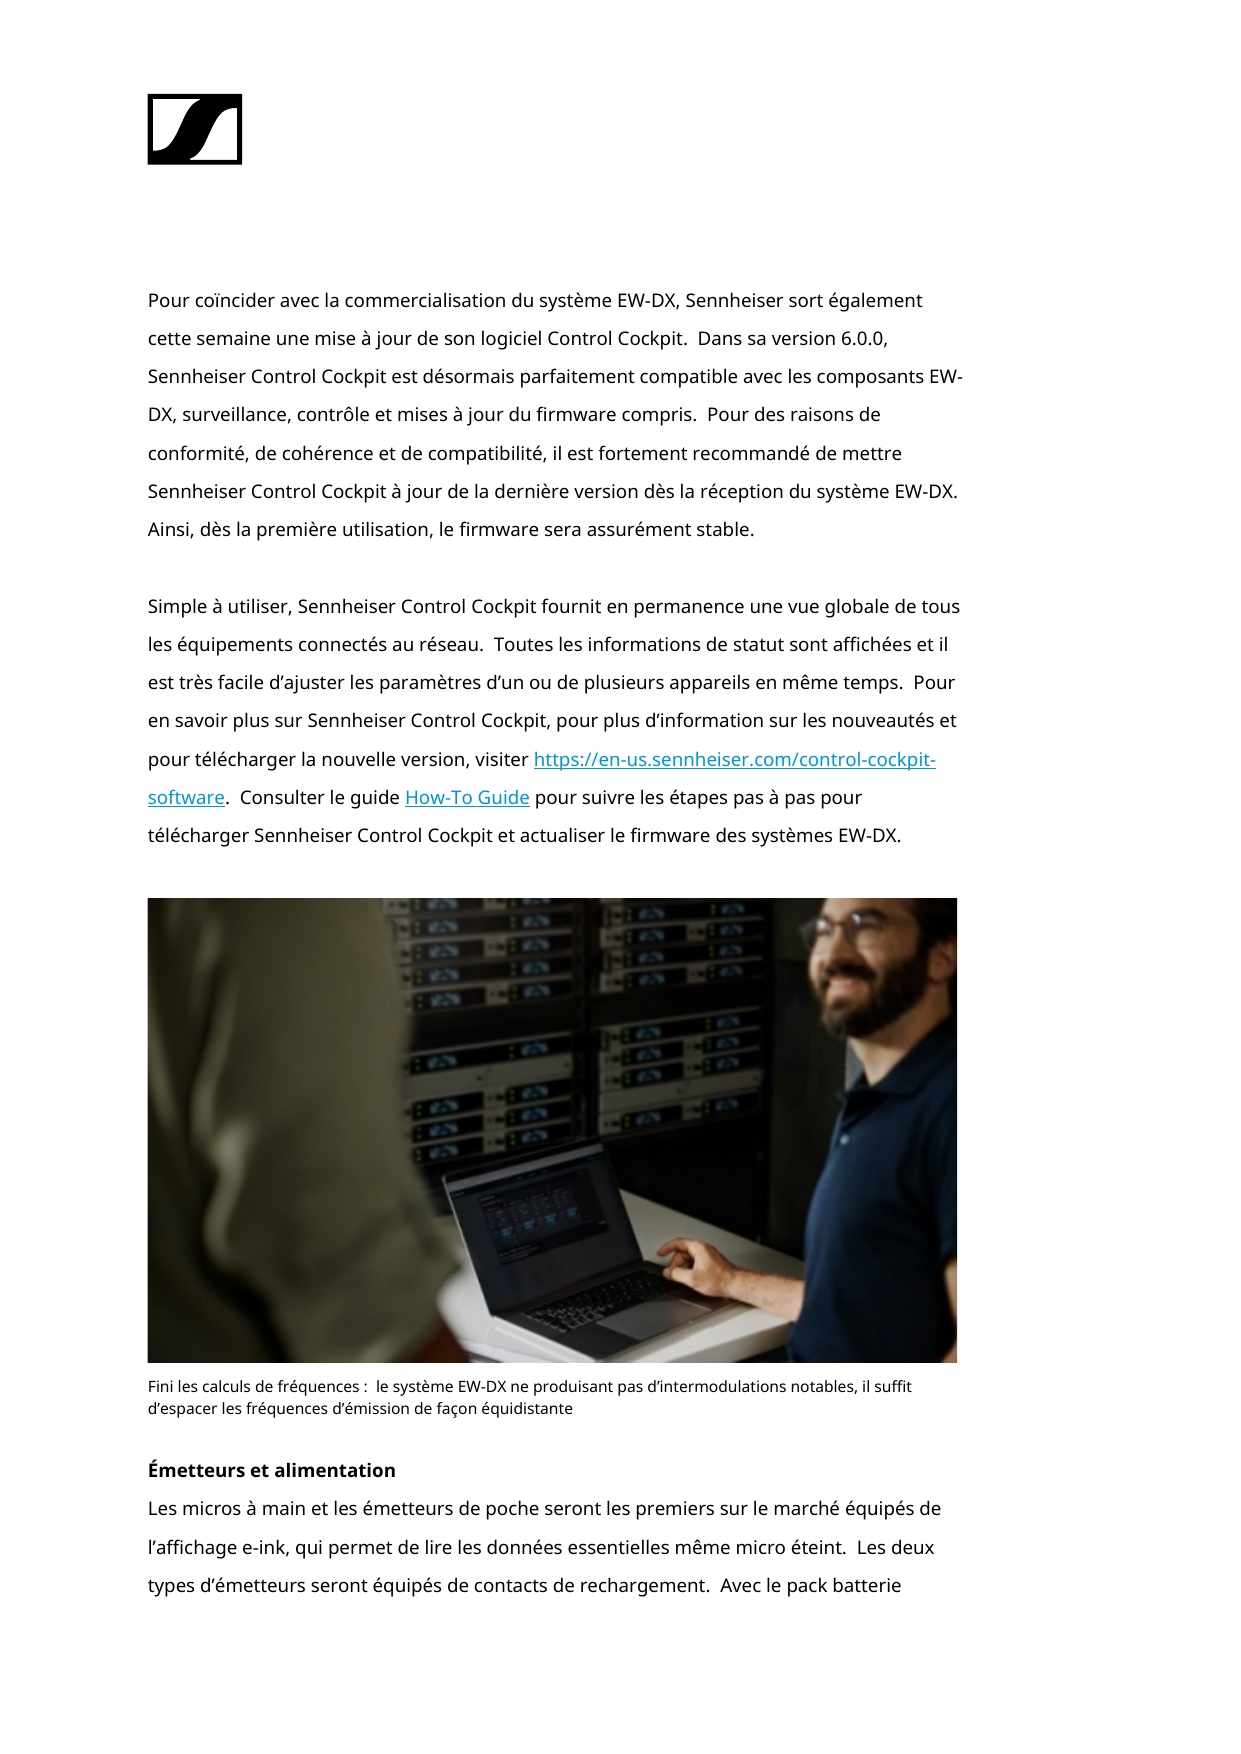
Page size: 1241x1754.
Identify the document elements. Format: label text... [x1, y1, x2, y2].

text Fini les calculs de fréquences : le système EW-DX ne produisant pas d’intermodulations notables, il suffit d’espacer les fréquences d’émission de façon équidistante [148, 1376, 968, 1419]
text Émetteurs et alimentation [148, 1457, 968, 1483]
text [148, 1496, 968, 1598]
text Simple à utiliser, Sennheiser Control Cockpit fournit en permanence une vue globale de tous les équipements connectés au réseau. Toutes les informations de statut sont affichées et il est très facile d’ajuster les paramètres d’un ou de plusieurs appareils en même temps. Pour en savoir plus sur Sennheiser Control Cockpit, pour plus d’information sur les nouveautés et pour télécharger la nouvelle version, visiter https://en-us.sennheiser.com/control-cockpit-software. Consulter le guide How-To Guide pour suivre les étapes pas à pas pour télécharger Sennheiser Control Cockpit et actualiser le firmware des systèmes EW-DX. [148, 593, 968, 848]
picture [147, 898, 958, 1363]
text Pour coïncider avec la commercialisation du système EW-DX, Sennheiser sort également cette semaine une mise à jour de son logiciel Control Cockpit. Dans sa version 6.0.0, Sennheiser Control Cockpit est désormais parfaitement compatible avec les composants EW-DX, surveillance, contrôle et mises à jour du firmware compris. Pour des raisons de conformité, de cohérence et de compatibilité, il est fortement recommandé de mettre Sennheiser Control Cockpit à jour de la dernière version dès la réception du système EW-DX. Ainsi, dès la première utilisation, le firmware sera assurément stable. [148, 287, 968, 542]
